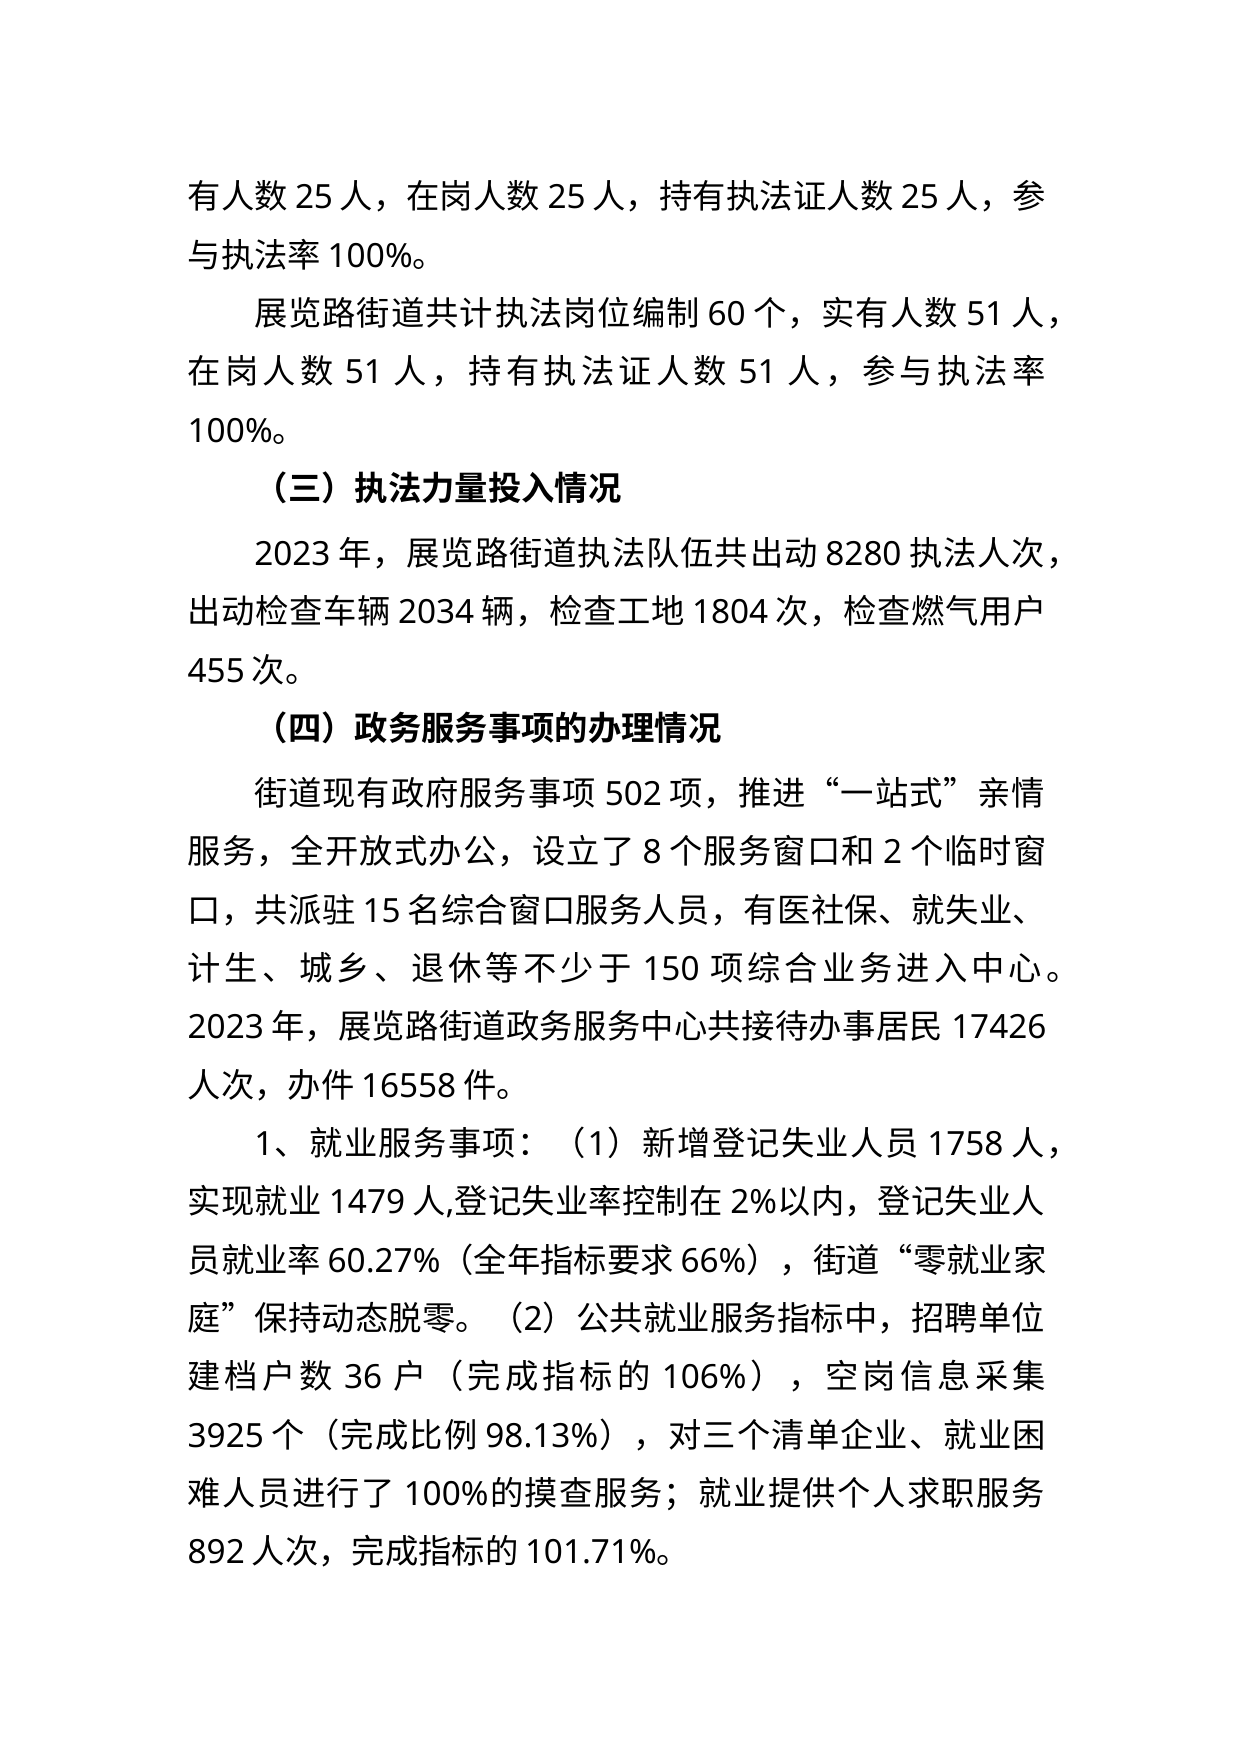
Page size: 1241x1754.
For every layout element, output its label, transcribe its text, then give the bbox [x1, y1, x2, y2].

text 1、就业服务事项：（1）新增登记失业人员1758人，实现就业1479人,登记失业率控制在2%以内，登记失业人员就业率60.27%（全年指标要求66%），街道“零就业家庭”保持动态脱零。（2）公共就业服务指标中，招聘单位建档户数36户（完成指标的106%），空岗信息采集3925个（完成比例98.13%），对三个清单企业、就业困难人员进行了100%的摸查服务；就业提供个人求职服务892人次，完成指标的101.71%。 [187, 1109, 1046, 1575]
text 2023年，展览路街道执法队伍共出动8280执法人次，出动检查车辆2034辆，检查工地1804次，检查燃气用户455次。 [187, 519, 1046, 694]
list （三）执法力量投入情况 [187, 454, 1053, 519]
text 街道现有政府服务事项502项，推进“一站式”亲情服务，全开放式办公，设立了8个服务窗口和2个临时窗口，共派驻15名综合窗口服务人员，有医社保、就失业、计生、城乡、退休等不少于150项综合业务进入中心。2023年，展览路街道政务服务中心共接待办事居民17426人次，办件16558件。 [187, 759, 1046, 1109]
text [187, 162, 1046, 279]
text 展览路街道共计执法岗位编制60个，实有人数51人，在岗人数51人，持有执法证人数51人，参与执法率100%。 [187, 279, 1046, 454]
list （四）政务服务事项的办理情况 [187, 694, 1053, 759]
